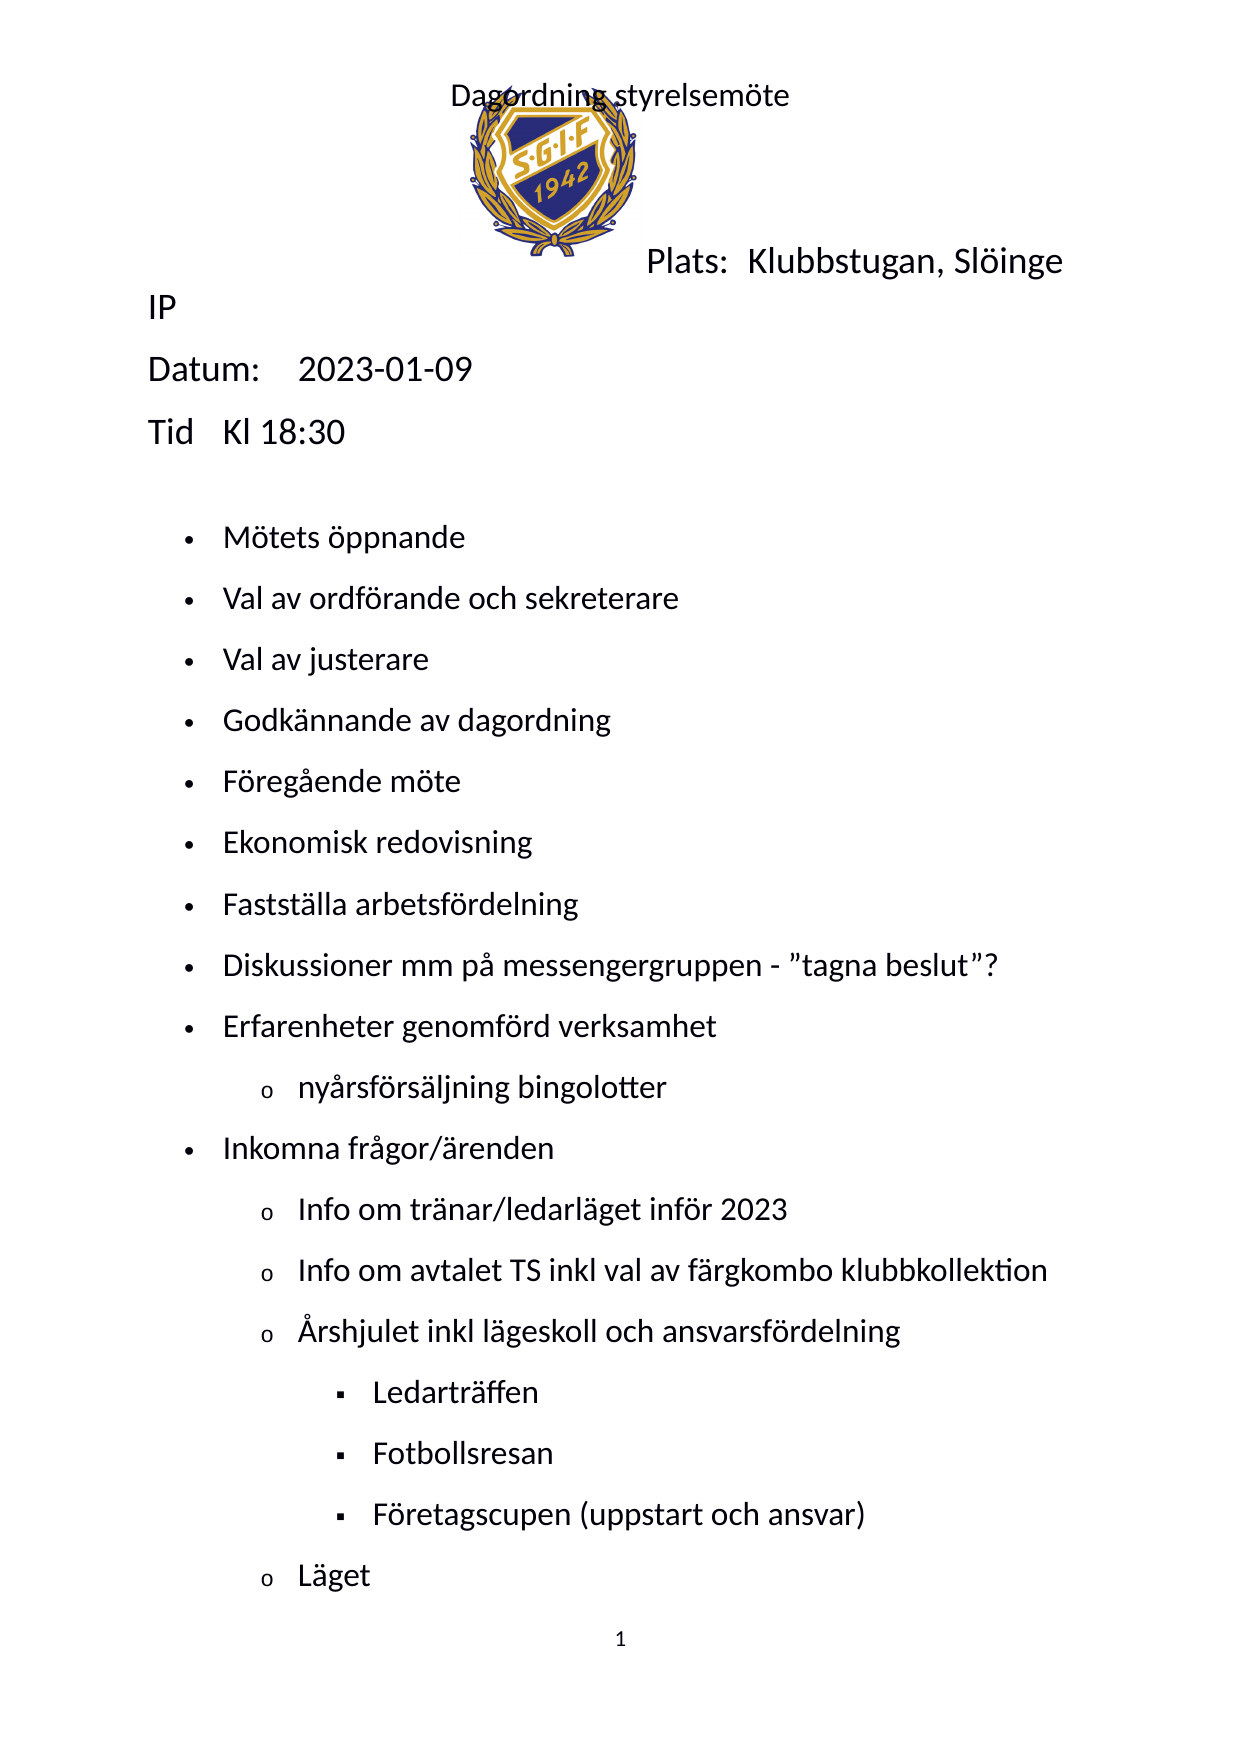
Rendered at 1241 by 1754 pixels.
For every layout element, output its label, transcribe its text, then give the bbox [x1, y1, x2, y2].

list Ekonomisk redovisning [185, 822, 1093, 862]
picture [457, 83, 646, 237]
list Mötets öppnande [185, 516, 1093, 557]
list Info om avtalet TS inkl val av färgkombo klubbkollektion [260, 1249, 1093, 1289]
list Årshjulet inkl lägeskoll och ansvarsfördelning [260, 1310, 1093, 1351]
list Föregående möte [185, 761, 1093, 801]
list Erfarenheter genomförd verksamhet [185, 1005, 1093, 1045]
list Godkännande av dagordning [185, 699, 1093, 740]
picture [535, 92, 543, 104]
text Datum: 2023-01-09 [148, 345, 1093, 391]
list Läget [260, 1554, 1093, 1595]
list Fotbollsresan [335, 1432, 1093, 1473]
list Val av ordförande och sekreterare [185, 577, 1093, 618]
list Företagscupen (uppstart och ansvar) [335, 1493, 1093, 1534]
list Inkomna frågor/ärenden [185, 1127, 1093, 1167]
text Tid Kl 18:30 [148, 408, 1093, 454]
list Fastställa arbetsfördelning [185, 883, 1093, 923]
text Plats: Klubbstugan, Slöinge IP [148, 237, 1093, 329]
list Ledarträffen [335, 1371, 1093, 1412]
list nyårsförsäljning bingolotter [260, 1066, 1093, 1106]
list Info om tränar/ledarläget inför 2023 [260, 1188, 1093, 1228]
list Diskussioner mm på messengergruppen - ”tagna beslut”? [185, 944, 1093, 984]
picture [457, 87, 466, 104]
list Val av justerare [185, 638, 1093, 679]
